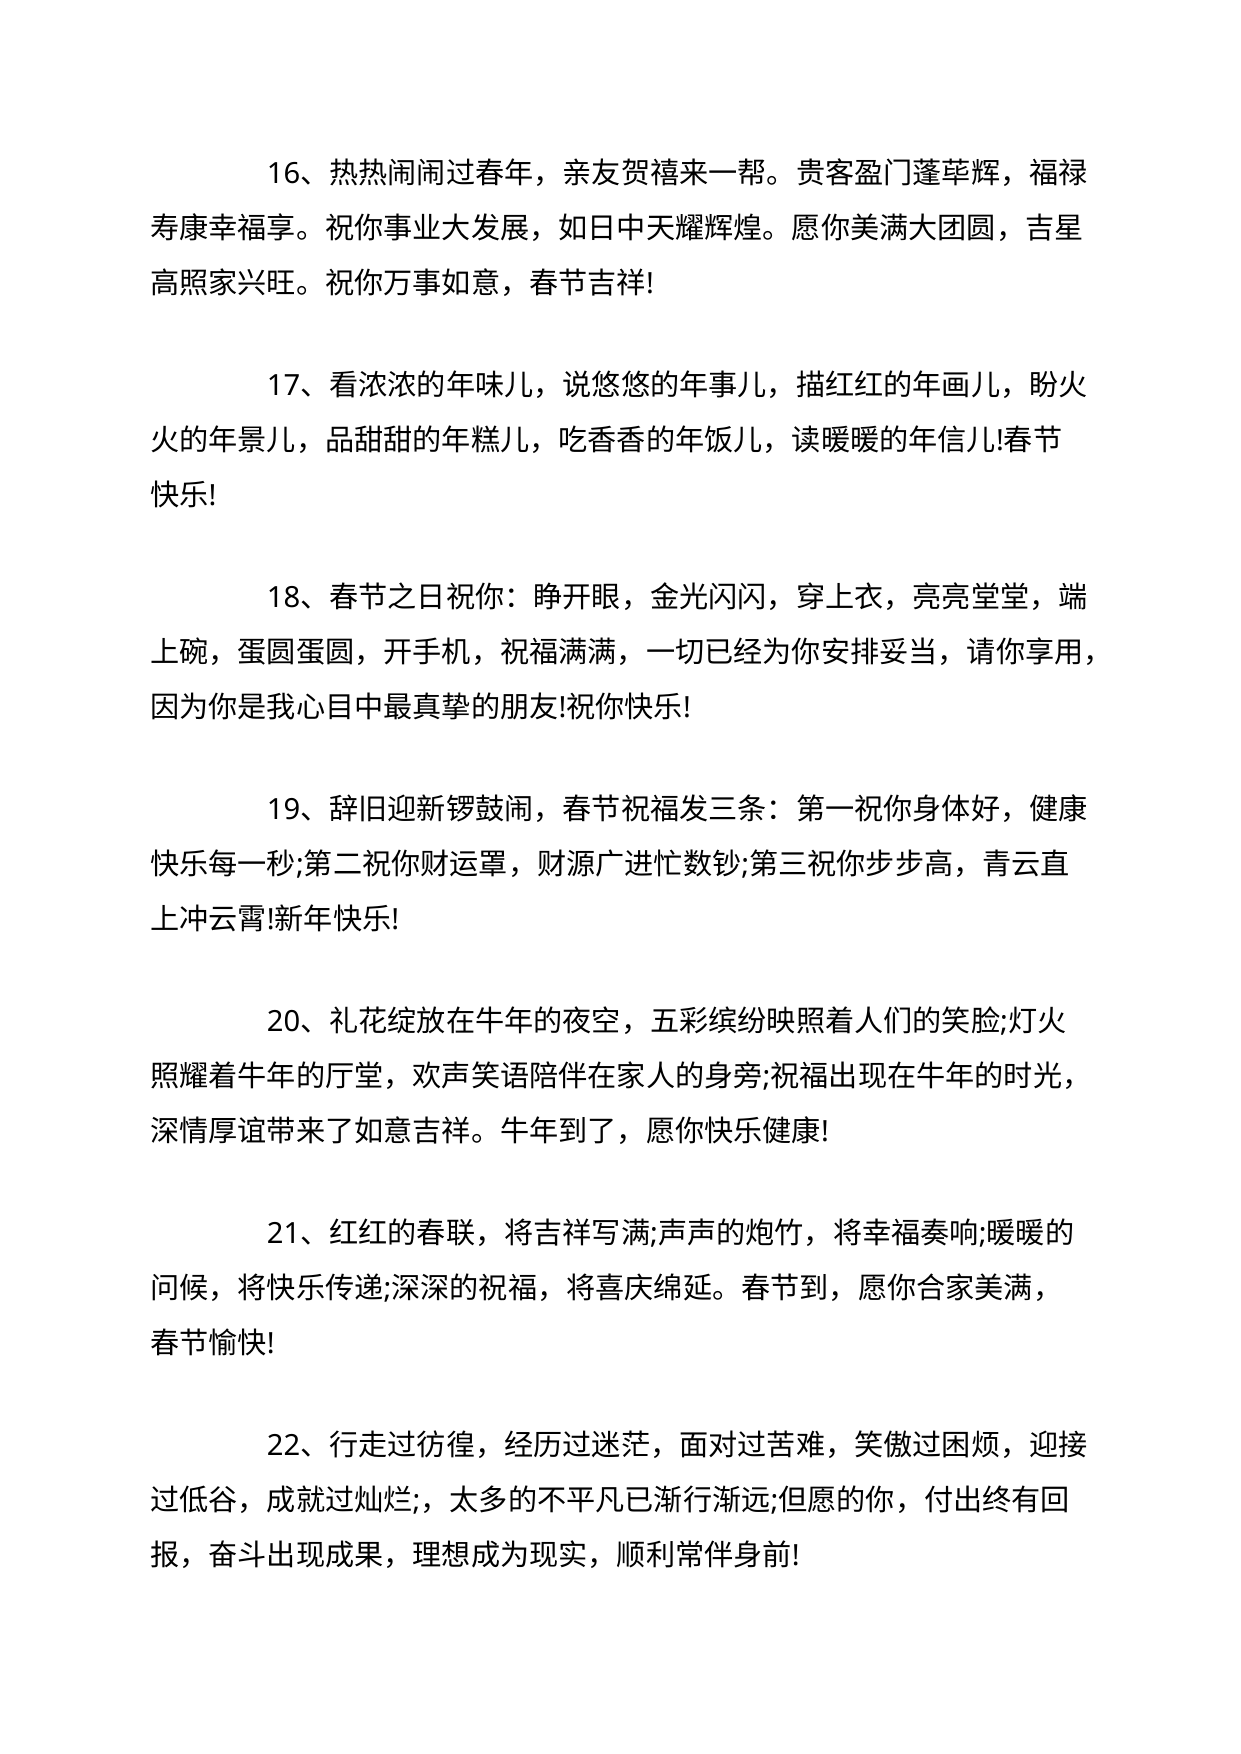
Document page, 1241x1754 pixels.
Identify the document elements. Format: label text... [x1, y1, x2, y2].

text 17、看浓浓的年味儿，说悠悠的年事儿，描红红的年画儿，盼火火的年景儿，品甜甜的年糕儿，吃香香的年饭儿，读暖暖的年信儿!春节快乐! [150, 362, 1090, 514]
text 16、热热闹闹过春年，亲友贺禧来一帮。贵客盈门蓬荜辉，福禄寿康幸福享。祝你事业大发展，如日中天耀辉煌。愿你美满大团圆，吉星高照家兴旺。祝你万事如意，春节吉祥! [150, 150, 1090, 302]
text 20、礼花绽放在牛年的夜空，五彩缤纷映照着人们的笑脸;灯火照耀着牛年的厅堂，欢声笑语陪伴在家人的身旁;祝福出现在牛年的时光，深情厚谊带来了如意吉祥。牛年到了，愿你快乐健康! [150, 998, 1090, 1150]
text 19、辞旧迎新锣鼓闹，春节祝福发三条：第一祝你身体好，健康快乐每一秒;第二祝你财运罩，财源广进忙数钞;第三祝你步步高，青云直上冲云霄!新年快乐! [150, 786, 1090, 938]
text 18、春节之日祝你：睁开眼，金光闪闪，穿上衣，亮亮堂堂，端上碗，蛋圆蛋圆，开手机，祝福满满，一切已经为你安排妥当，请你享用，因为你是我心目中最真挚的朋友!祝你快乐! [150, 574, 1090, 726]
text 22、行走过彷徨，经历过迷茫，面对过苦难，笑傲过困烦，迎接过低谷，成就过灿烂;，太多的不平凡已渐行渐远;但愿的你，付出终有回报，奋斗出现成果，理想成为现实，顺利常伴身前! [150, 1422, 1090, 1574]
text 21、红红的春联，将吉祥写满;声声的炮竹，将幸福奏响;暖暖的问候，将快乐传递;深深的祝福，将喜庆绵延。春节到，愿你合家美满，春节愉快! [150, 1210, 1090, 1362]
